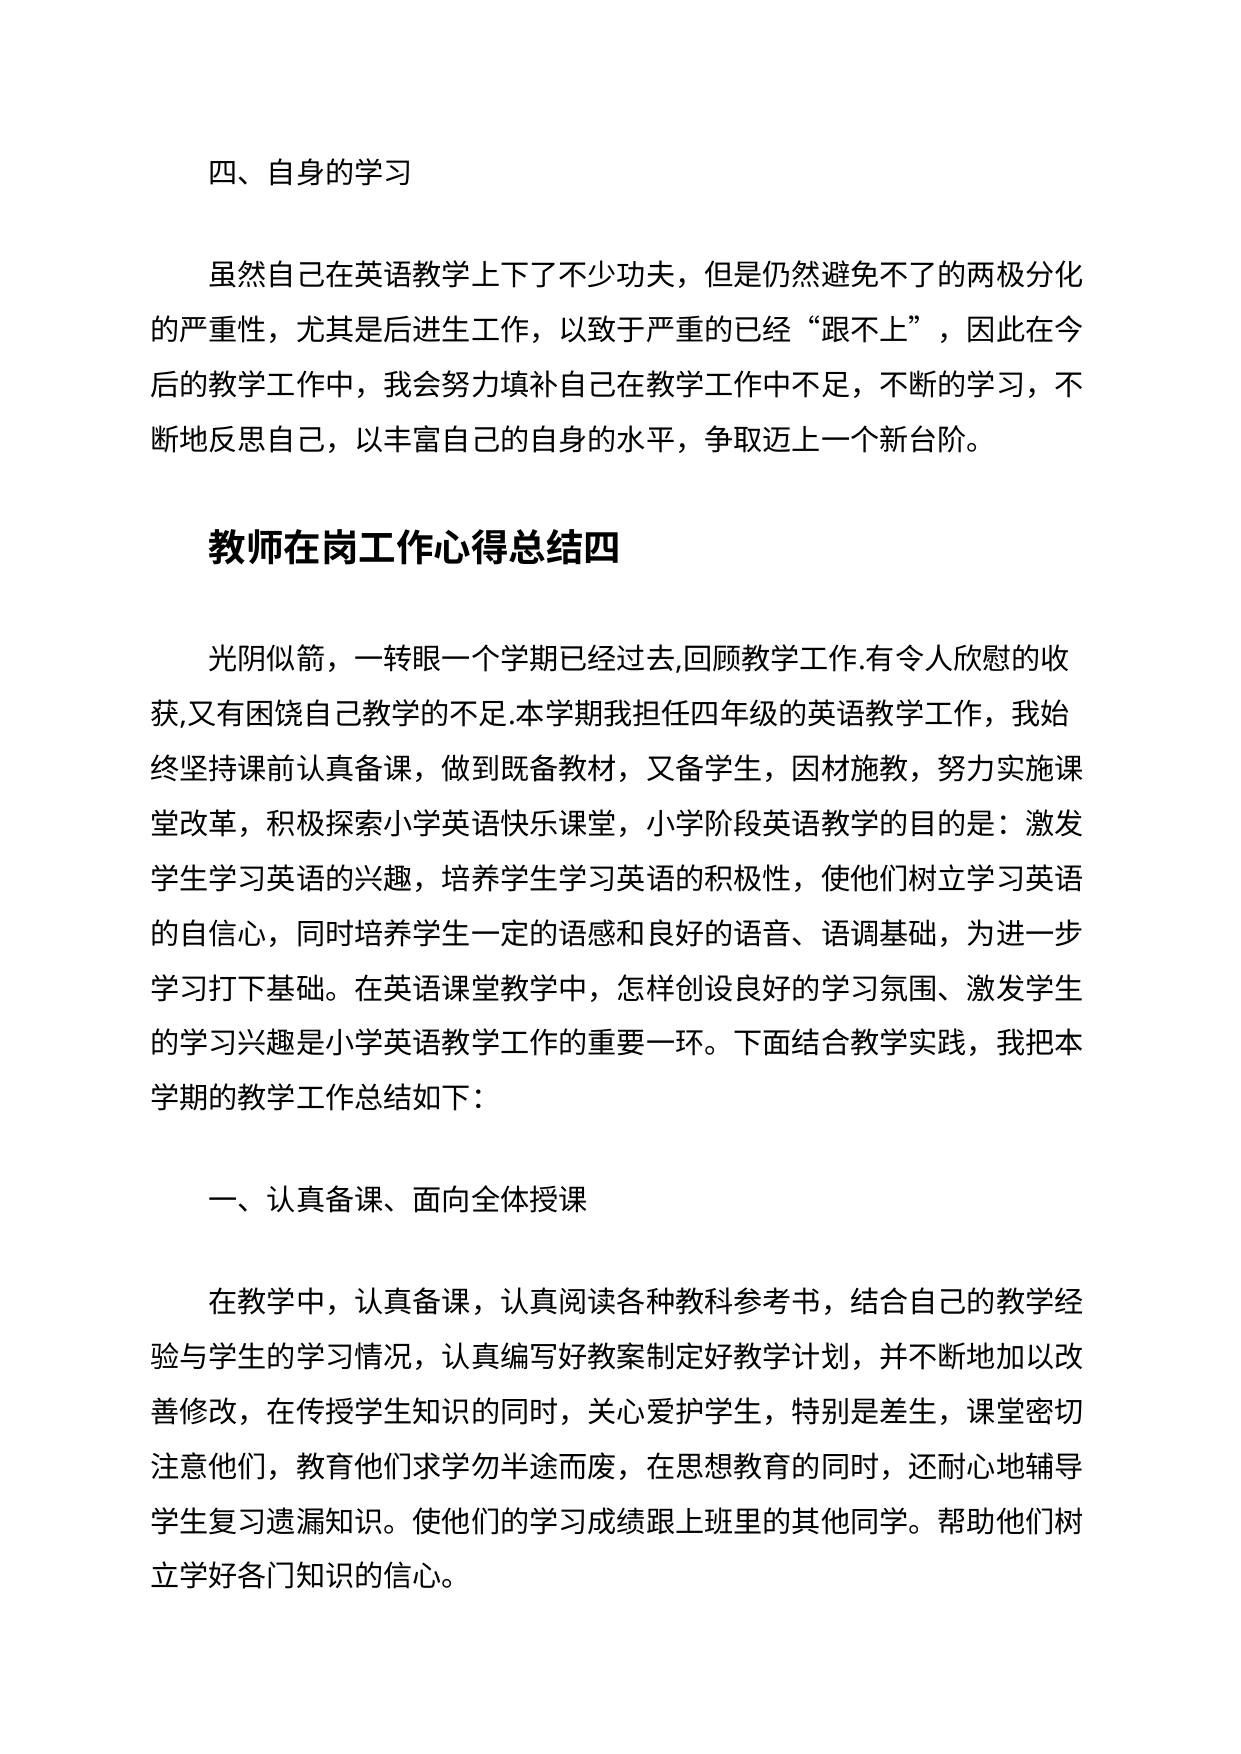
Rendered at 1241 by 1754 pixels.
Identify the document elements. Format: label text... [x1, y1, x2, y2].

text 在教学中，认真备课，认真阅读各种教科参考书，结合自己的教学经验与学生的学习情况，认真编写好教案制定好教学计划，并不断地加以改善修改，在传授学生知识的同时，关心爱护学生，特别是差生，课堂密切注意他们，教育他们求学勿半途而废，在思想教育的同时，还耐心地辅导学生复习遗漏知识。使他们的学习成绩跟上班里的其他同学。帮助他们树立学好各门知识的信心。 [150, 1278, 1090, 1595]
text 一、认真备课、面向全体授课 [150, 1177, 1090, 1219]
text 虽然自己在英语教学上下了不少功夫，但是仍然避免不了的两极分化的严重性，尤其是后进生工作，以致于严重的已经“跟不上”，因此在今后的教学工作中，我会努力填补自己在教学工作中不足，不断的学习，不断地反思自己，以丰富自己的自身的水平，争取迈上一个新台阶。 [150, 252, 1090, 459]
text 四、自身的学习 [150, 150, 1090, 192]
text 教师在岗工作心得总结四 [150, 518, 1090, 572]
text 光阴似箭，一转眼一个学期已经过去,回顾教学工作.有令人欣慰的收获,又有困饶自己教学的不足.本学期我担任四年级的英语教学工作，我始终坚持课前认真备课，做到既备教材，又备学生，因材施教，努力实施课堂改革，积极探索小学英语快乐课堂，小学阶段英语教学的目的是：激发学生学习英语的兴趣，培养学生学习英语的积极性，使他们树立学习英语的自信心，同时培养学生一定的语感和良好的语音、语调基础，为进一步学习打下基础。在英语课堂教学中，怎样创设良好的学习氛围、激发学生的学习兴趣是小学英语教学工作的重要一环。下面结合教学实践，我把本学期的教学工作总结如下： [150, 636, 1090, 1117]
